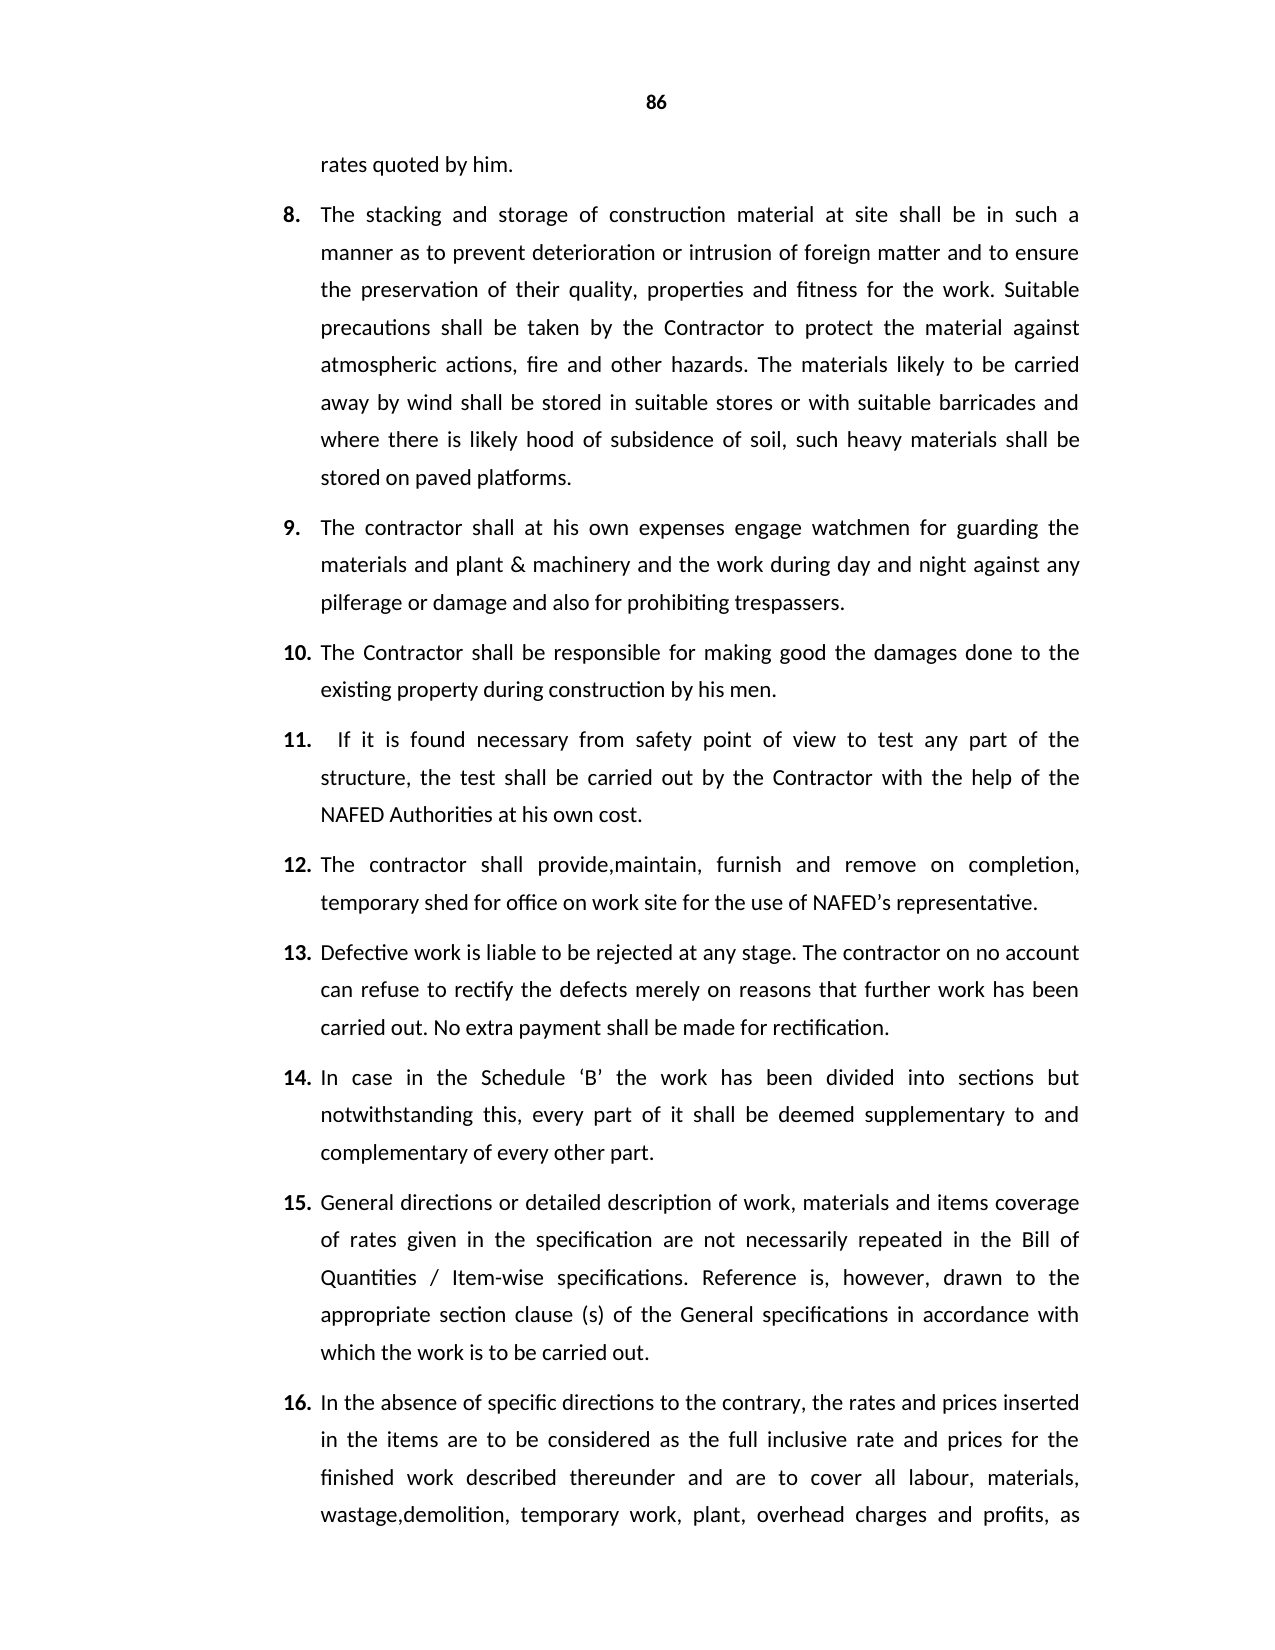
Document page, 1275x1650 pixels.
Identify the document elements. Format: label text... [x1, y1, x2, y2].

list General directions or detailed description of work, materials and items coverage of rates given in the specification are not necessarily repeated in the Bill of Quantities / Item-wise specifications. Reference is, however, drawn to the appropriate section clause (s) of the General specifications in accordance with which the work is to be carried out. [283, 1178, 1081, 1366]
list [283, 141, 1081, 178]
list The contractor shall at his own expenses engage watchmen for guarding the materials and plant & machinery and the work during day and night against any pilferage or damage and also for prohibiting trespassers. [283, 503, 1081, 616]
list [283, 1378, 1081, 1528]
list Defective work is liable to be rejected at any stage. The contractor on no account can refuse to rectify the defects merely on reasons that further work has been carried out. No extra payment shall be made for rectification. [283, 928, 1081, 1041]
list The Contractor shall be responsible for making good the damages done to the existing property during construction by his men. [283, 628, 1081, 703]
list If it is found necessary from safety point of view to test any part of the structure, the test shall be carried out by the Contractor with the help of the NAFED Authorities at his own cost. [283, 716, 1081, 828]
list The stacking and storage of construction material at site shall be in such a manner as to prevent deterioration or intrusion of foreign matter and to ensure the preservation of their quality, properties and fitness for the work. Suitable precautions shall be taken by the Contractor to protect the material against atmospheric actions, fire and other hazards. The materials likely to be carried away by wind shall be stored in suitable stores or with suitable barricades and where there is likely hood of subsidence of soil, such heavy materials shall be stored on paved platforms. [283, 191, 1081, 491]
list The contractor shall provide,maintain, furnish and remove on completion, temporary shed for office on work site for the use of NAFED’s representative. [283, 841, 1081, 916]
list In case in the Schedule ‘B’ the work has been divided into sections but notwithstanding this, every part of it shall be deemed supplementary to and complementary of every other part. [283, 1053, 1081, 1166]
